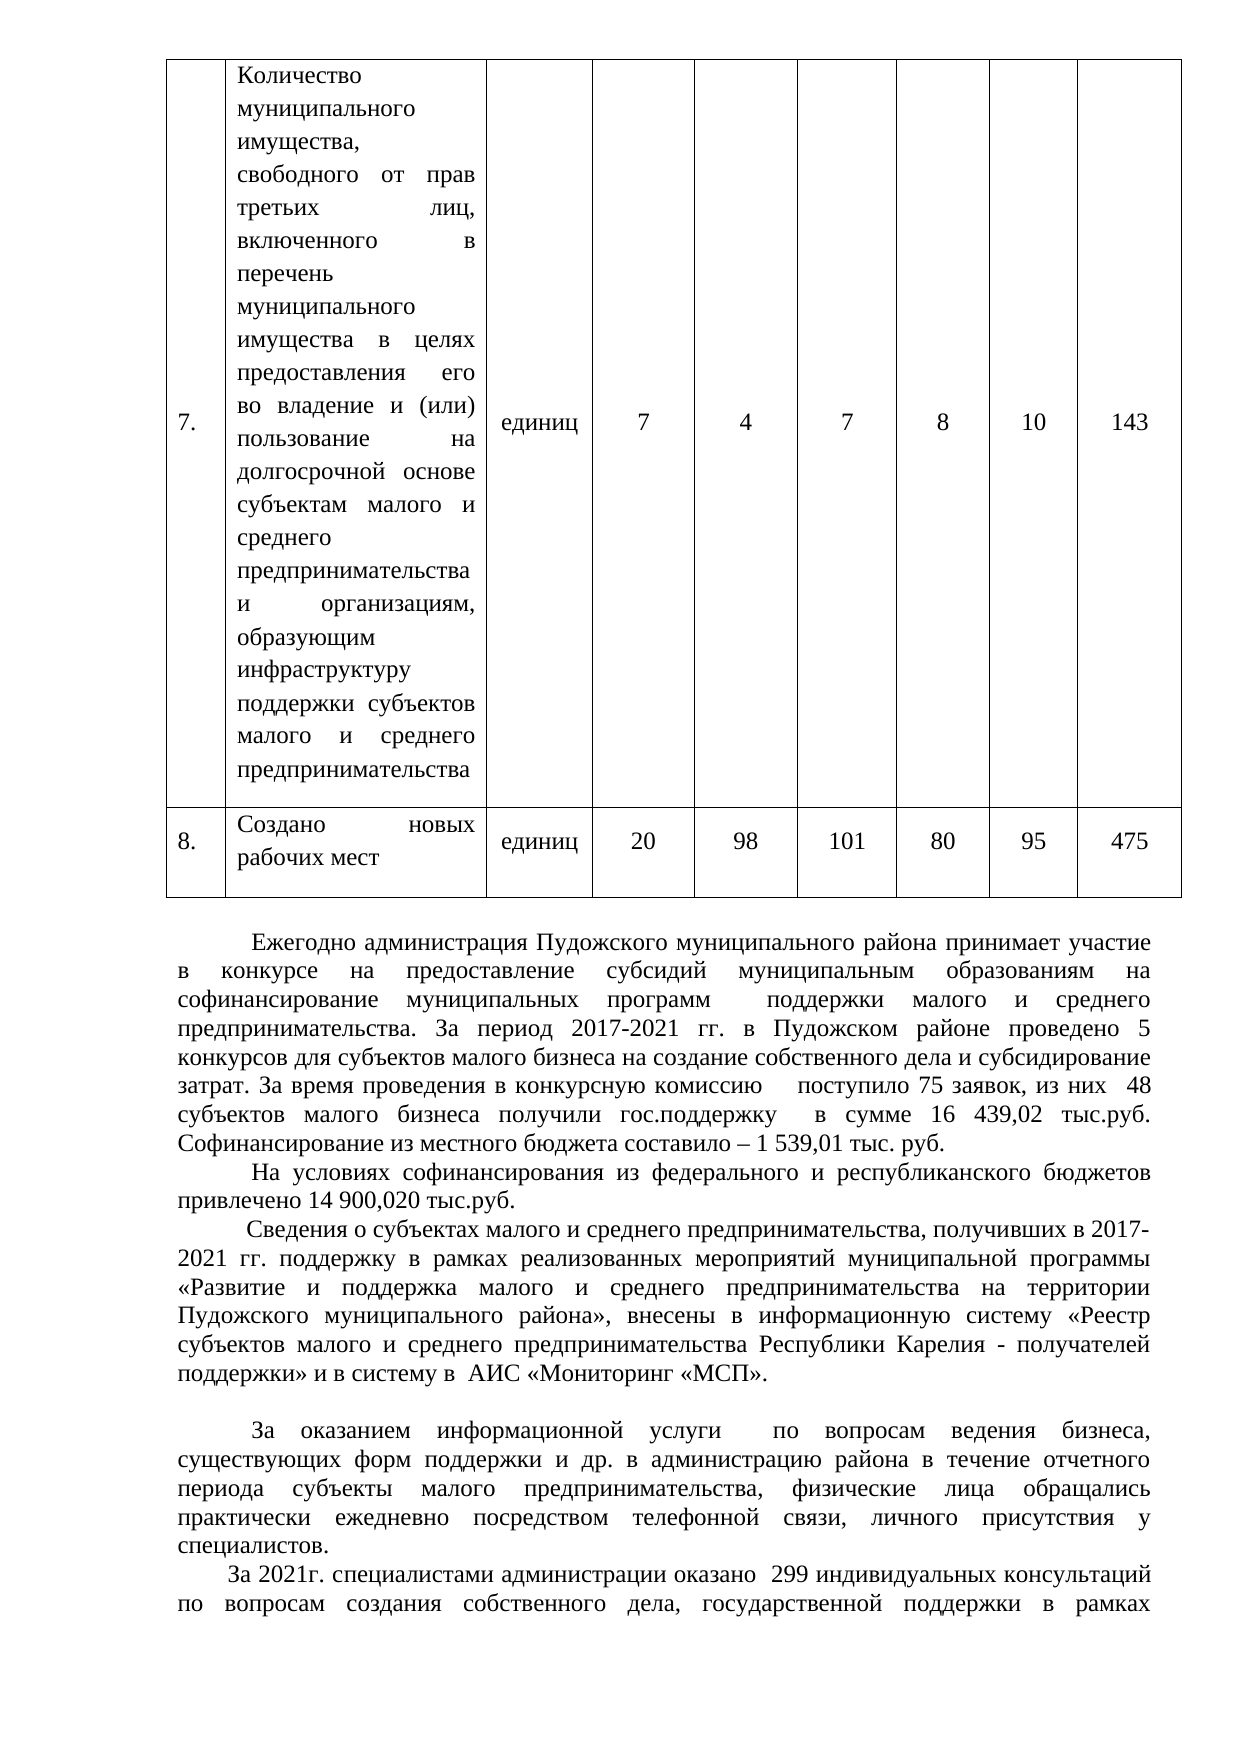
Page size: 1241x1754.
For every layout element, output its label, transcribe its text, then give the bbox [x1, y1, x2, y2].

table_cell 80 [897, 808, 989, 897]
table_cell Создано новых рабочих мест [226, 808, 486, 897]
table_cell единиц [487, 60, 592, 807]
table_cell 7. [167, 60, 225, 807]
text Сведения о субъектах малого и среднего предпринимательства, получивших в 2017-2021 гг. поддержку в рамках реализованных мероприятий муниципальной программы «Развитие и поддержка малого и среднего предпринимательства на территории Пудожского муниципального района», внесены в информационную систему «Реестр субъектов малого и среднего предпринимательства Республики Карелия - получателей поддержки» и в систему в АИС «Мониторинг «МСП». [177, 1214, 1152, 1387]
table_cell единиц [487, 808, 592, 897]
text На условиях софинансирования из федерального и республиканского бюджетов привлечено 14 900,020 тыс.руб. [177, 1157, 1152, 1214]
table_cell Количество муниципального имущества, свободного от прав третьих лиц, включенного в перечень муниципального имущества в целях предоставления его во владение и (или) пользование на долгосрочной основе субъектам малого и среднего предпринимательства и организациям, образующим инфраструктуру поддержки субъектов малого и среднего предпринимательства [226, 60, 486, 807]
table_cell 10 [990, 60, 1077, 807]
table_cell 475 [1078, 808, 1181, 897]
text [177, 1559, 1152, 1617]
table_cell 7 [798, 60, 896, 807]
table_cell 20 [593, 808, 694, 897]
text За оказанием информационной услуги по вопросам ведения бизнеса, существующих форм поддержки и др. в администрацию района в течение отчетного периода субъекты малого предпринимательства, физические лица обращались практически ежедневно посредством телефонной связи, личного присутствия у специалистов. [177, 1415, 1152, 1559]
text Ежегодно администрация Пудожского муниципального района принимает участие в конкурсе на предоставление субсидий муниципальным образованиям на софинансирование муниципальных программ поддержки малого и среднего предпринимательства. За период 2017-2021 гг. в Пудожском районе проведено 5 конкурсов для субъектов малого бизнеса на создание собственного дела и субсидирование затрат. За время проведения в конкурсную комиссию поступило 75 заявок, из них 48 субъектов малого бизнеса получили гос.поддержку в сумме 16 439,02 тыс.руб. Софинансирование из местного бюджета составило – 1 539,01 тыс. руб. [177, 927, 1152, 1157]
table_cell 98 [695, 808, 797, 897]
table_cell 95 [990, 808, 1077, 897]
table_cell 8 [897, 60, 989, 807]
table_cell 143 [1078, 60, 1181, 807]
table_cell 101 [798, 808, 896, 897]
table_cell 4 [695, 60, 797, 807]
table_cell 8. [167, 808, 225, 897]
table_cell 7 [593, 60, 694, 807]
